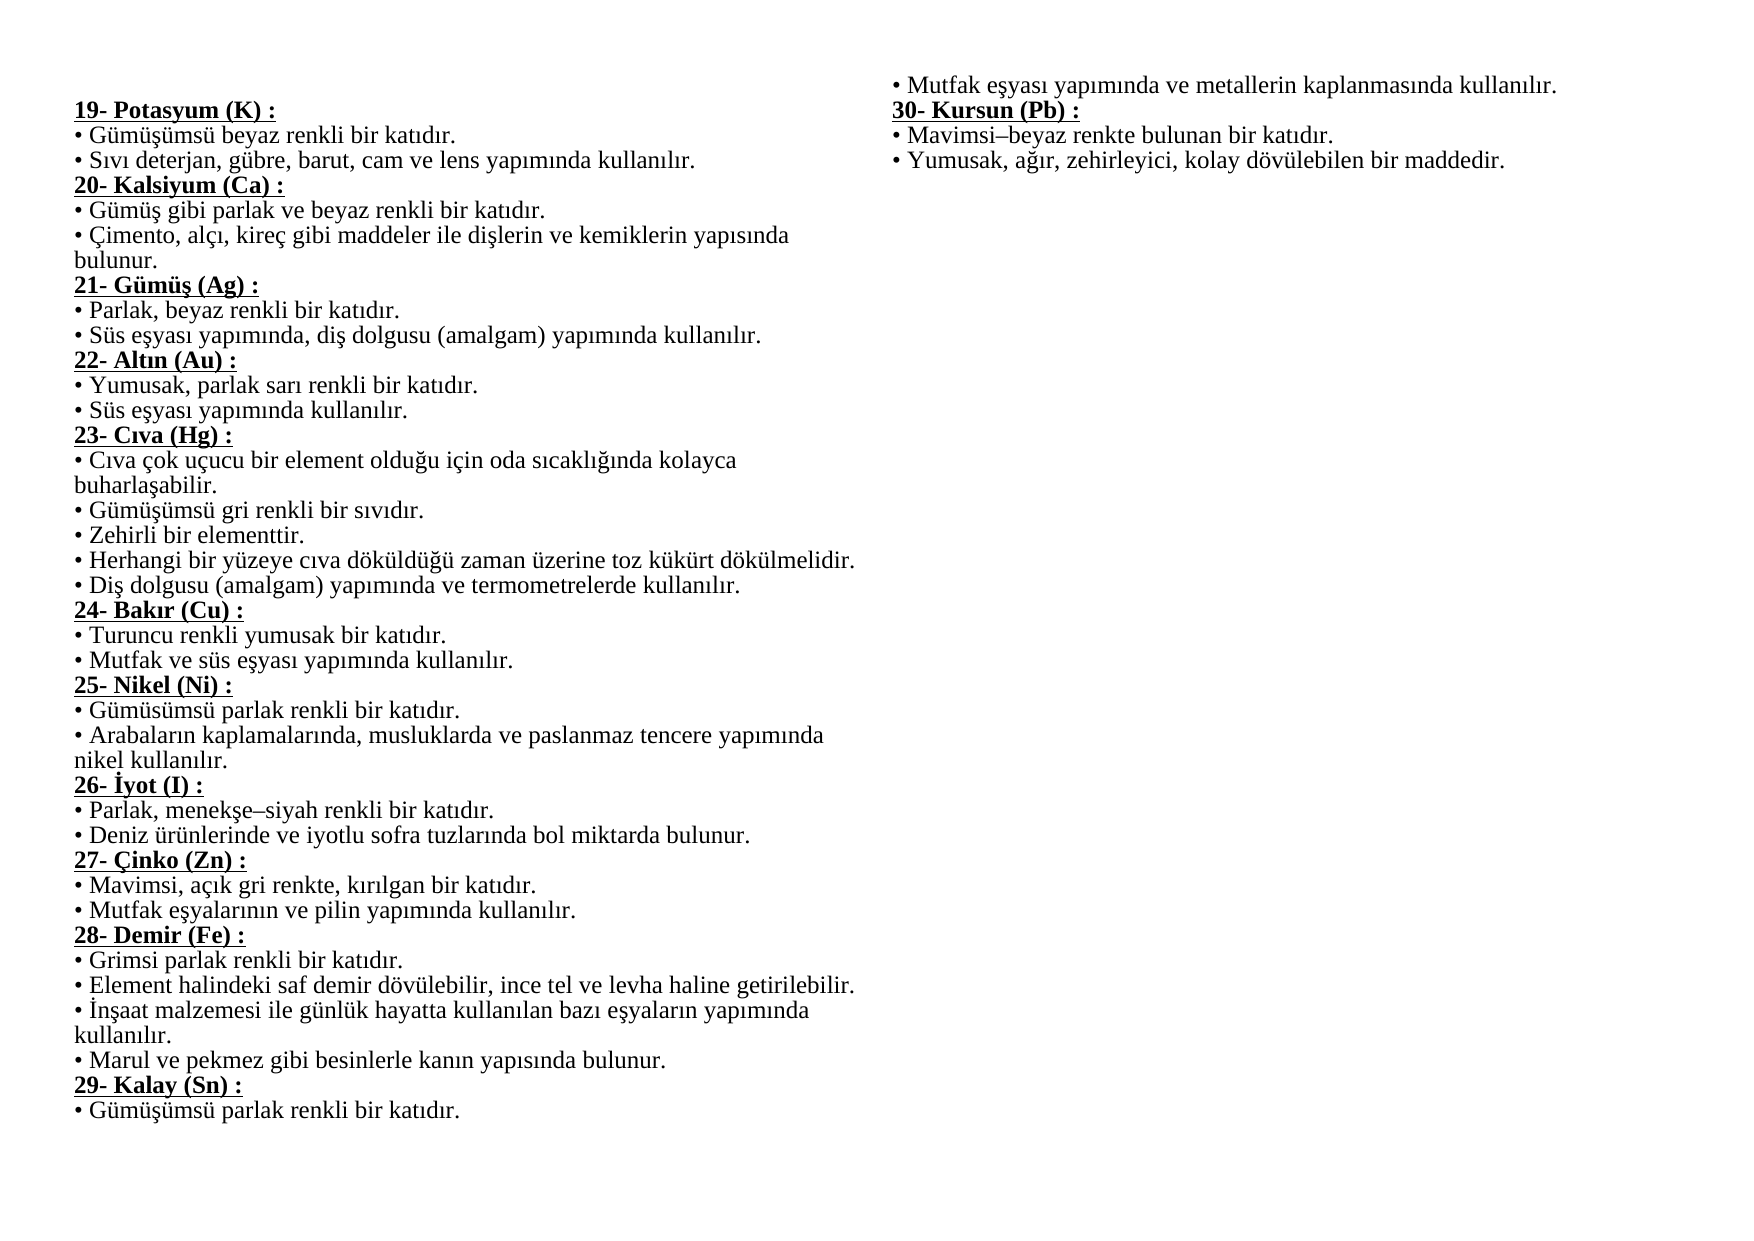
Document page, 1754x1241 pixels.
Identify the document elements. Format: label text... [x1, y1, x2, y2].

text • Marul ve pekmez gibi besinlerle kanın yapısında bulunur. [74, 1049, 862, 1074]
text 22- Altın (Au) : [74, 349, 862, 374]
text • Herhangi bir yüzeye cıva döküldüğü zaman üzerine toz kükürt dökülmelidir. [74, 549, 862, 574]
text • Turuncu renkli yumusak bir katıdır. [74, 624, 862, 649]
text • Sıvı deterjan, gübre, barut, cam ve lens yapımında kullanılır. [74, 149, 862, 174]
text • Arabaların kaplamalarında, musluklarda ve paslanmaz tencere yapımında [74, 724, 862, 749]
text 20- Kalsiyum (Ca) : [74, 174, 862, 199]
text 27- Çinko (Zn) : [74, 849, 862, 874]
text 30- Kursun (Pb) : [892, 99, 1680, 124]
text • İnşaat malzemesi ile günlük hayatta kullanılan bazı eşyaların yapımında [74, 999, 862, 1024]
text 25- Nikel (Ni) : [74, 674, 862, 699]
text 24- Bakır (Cu) : [74, 599, 862, 624]
text • Diş dolgusu (amalgam) yapımında ve termometrelerde kullanılır. [74, 574, 862, 599]
text • Zehirli bir elementtir. [74, 524, 862, 549]
text • Mutfak ve süs eşyası yapımında kullanılır. [74, 649, 862, 674]
text • Grimsi parlak renkli bir katıdır. [74, 949, 862, 974]
text • Yumusak, ağır, zehirleyici, kolay dövülebilen bir maddedir. [892, 149, 1680, 174]
text 28- Demir (Fe) : [74, 924, 862, 949]
text • Mutfak eşyalarının ve pilin yapımında kullanılır. [74, 899, 862, 924]
text • Mutfak eşyası yapımında ve metallerin kaplanmasında kullanılır. [892, 74, 1680, 99]
text • Gümüşümsü parlak renkli bir katıdır. [74, 1099, 862, 1124]
text • Gümüşümsü beyaz renkli bir katıdır. [74, 124, 862, 149]
text kullanılır. [74, 1024, 862, 1049]
text • Gümüşümsü gri renkli bir sıvıdır. [74, 499, 862, 524]
text • Gümüsümsü parlak renkli bir katıdır. [74, 699, 862, 724]
text • Süs eşyası yapımında, diş dolgusu (amalgam) yapımında kullanılır. [74, 324, 862, 349]
text • Parlak, beyaz renkli bir katıdır. [74, 299, 862, 324]
text • Mavimsi–beyaz renkte bulunan bir katıdır. [892, 124, 1680, 149]
text • Süs eşyası yapımında kullanılır. [74, 399, 862, 424]
text • Element halindeki saf demir dövülebilir, ince tel ve levha haline getirilebilir. [74, 974, 862, 999]
text 21- Gümüş (Ag) : [74, 274, 862, 299]
text 19- Potasyum (K) : [74, 99, 862, 124]
text 26- İyot (I) : [74, 774, 862, 799]
text • Mavimsi, açık gri renkte, kırılgan bir katıdır. [74, 874, 862, 899]
text • Parlak, menekşe–siyah renkli bir katıdır. [74, 799, 862, 824]
text nikel kullanılır. [74, 749, 862, 774]
text • Gümüş gibi parlak ve beyaz renkli bir katıdır. [74, 199, 862, 224]
text bulunur. [74, 249, 862, 274]
text • Cıva çok uçucu bir element olduğu için oda sıcaklığında kolayca [74, 449, 862, 474]
text 23- Cıva (Hg) : [74, 424, 862, 449]
text • Yumusak, parlak sarı renkli bir katıdır. [74, 374, 862, 399]
text buharlaşabilir. [74, 474, 862, 499]
text • Çimento, alçı, kireç gibi maddeler ile dişlerin ve kemiklerin yapısında [74, 224, 862, 249]
text • Deniz ürünlerinde ve iyotlu sofra tuzlarında bol miktarda bulunur. [74, 824, 862, 849]
text 29- Kalay (Sn) : [74, 1074, 862, 1099]
